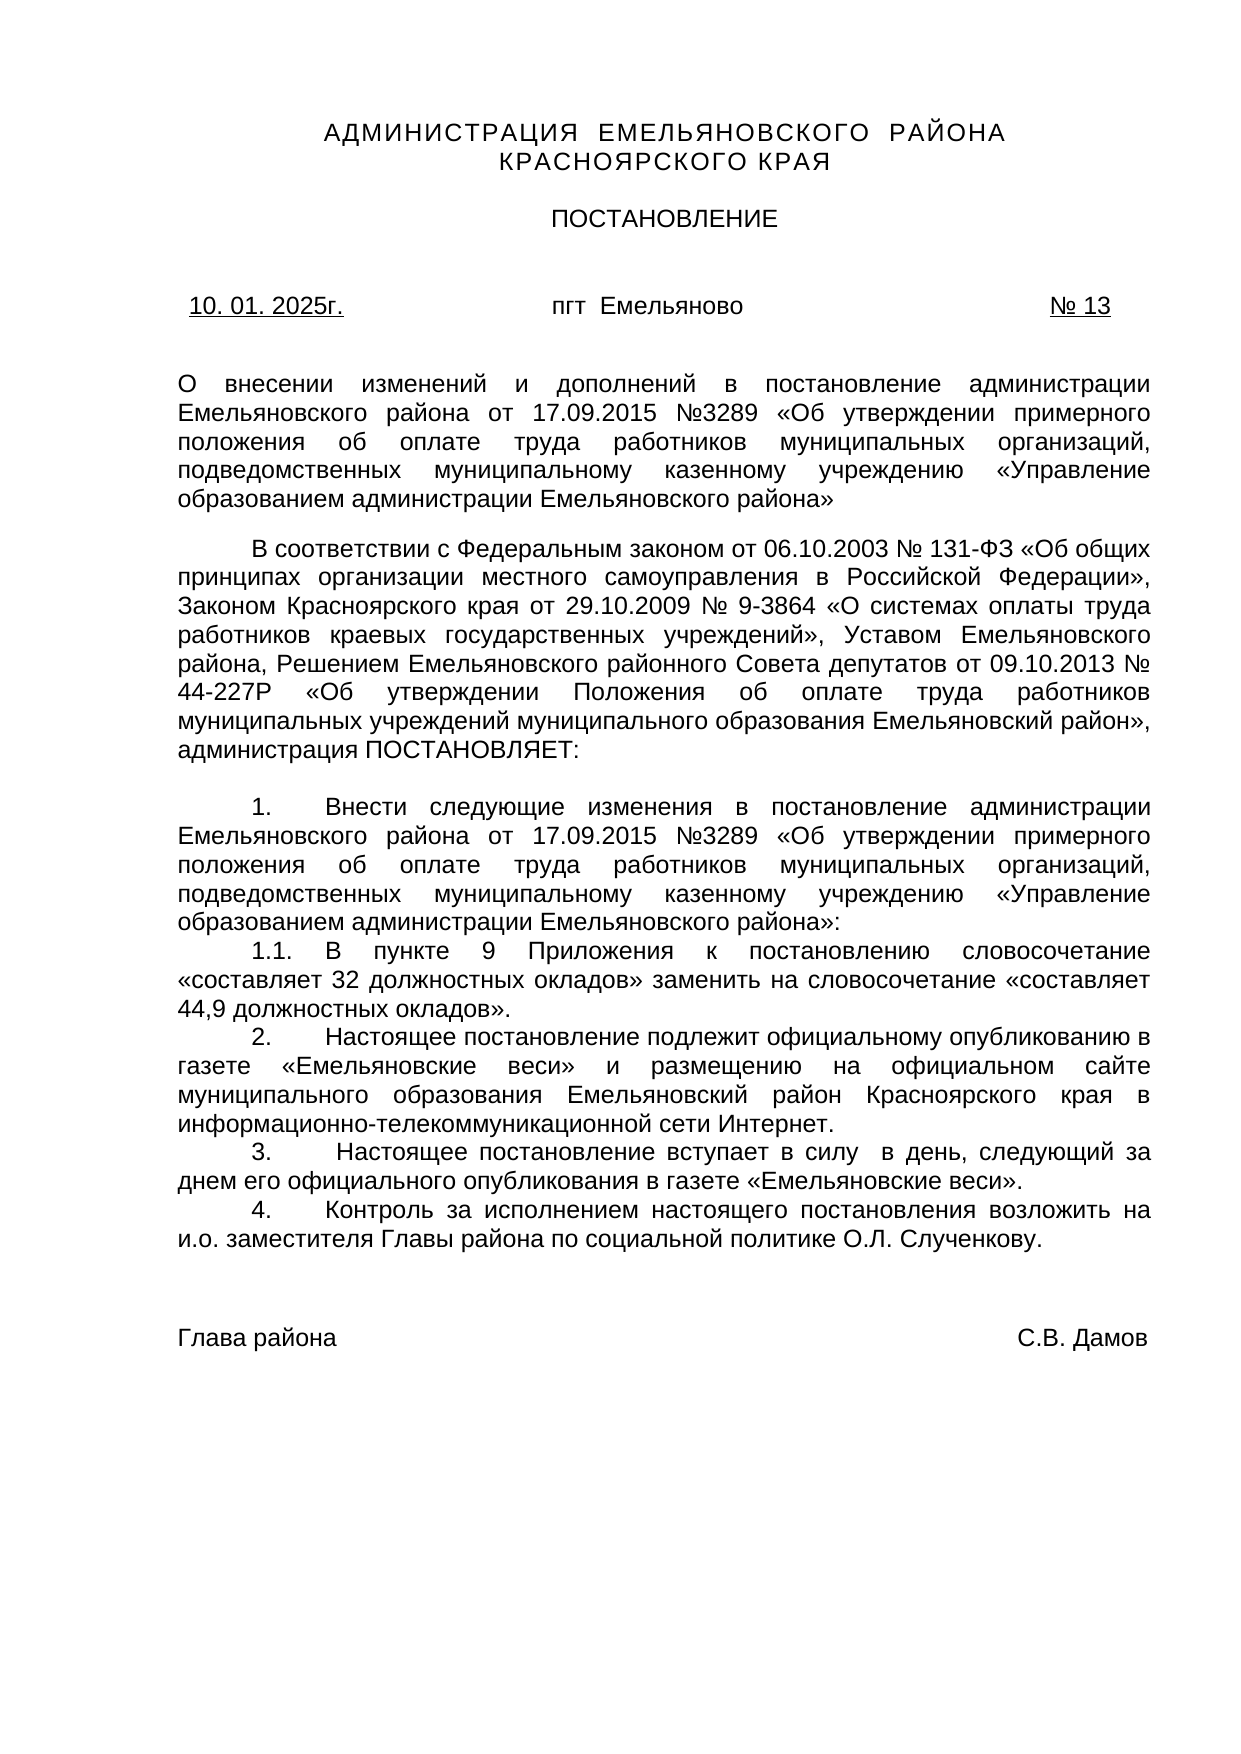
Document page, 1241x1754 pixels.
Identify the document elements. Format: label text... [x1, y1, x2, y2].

list В пункте 9 Приложения к постановлению словосочетание «составляет 32 должностных окладов» заменить на словосочетание «составляет 44,9 должностных окладов». [177, 936, 1152, 1022]
list Контроль за исполнением настоящего постановления возложить на и.о. заместителя Главы района по социальной политике О.Л. Слученкову. [177, 1195, 1152, 1252]
text Глава района С.В. Дамов [177, 1323, 1152, 1351]
list Настоящее постановление подлежит официальному опубликованию в газете «Емельяновские веси» и размещению на официальном сайте муниципального образования Емельяновский район Красноярского края в информационно-телекоммуникационной сети Интернет. [177, 1022, 1152, 1137]
text АДМИНИСТРАЦИЯ ЕМЕЛЬЯНОВСКОГО РАЙОНА [177, 118, 1152, 147]
text В соответствии с Федеральным законом от 06.10.2003 № 131-ФЗ «Об общих принципах организации местного самоуправления в Российской Федерации», Законом Красноярского края от 29.10.2009 № 9-3864 «О системах оплаты труда работников краевых государственных учреждений», Уставом Емельяновского района, Решением Емельяновского районного Совета депутатов от 09.10.2013 № 44-227Р «Об утверждении Положения об оплате труда работников муниципальных учреждений муниципального образования Емельяновский район», администрация ПОСТАНОВЛЯЕТ: [177, 533, 1152, 763]
text 10. 01. 2025г. пгт Емельяново № 13 [177, 291, 1122, 319]
list Внести следующие изменения в постановление администрации Емельяновского района от 17.09.2015 №3289 «Об утверждении примерного положения об оплате труда работников муниципальных организаций, подведомственных муниципальному казенному учреждению «Управление образованием администрации Емельяновского района»: [177, 792, 1152, 936]
text О внесении изменений и дополнений в постановление администрации Емельяновского района от 17.09.2015 №3289 «Об утверждении примерного положения об оплате труда работников муниципальных организаций, подведомственных муниципальному казенному учреждению «Управление образованием администрации Емельяновского района» [177, 369, 1152, 513]
text ПОСТАНОВЛЕНИЕ [177, 204, 1152, 233]
list Настоящее постановление вступает в силу в день, следующий за днем его официального опубликования в газете «Емельяновские веси». [177, 1137, 1152, 1195]
text КРАСНОЯРСКОГО КРАЯ [177, 147, 1152, 176]
